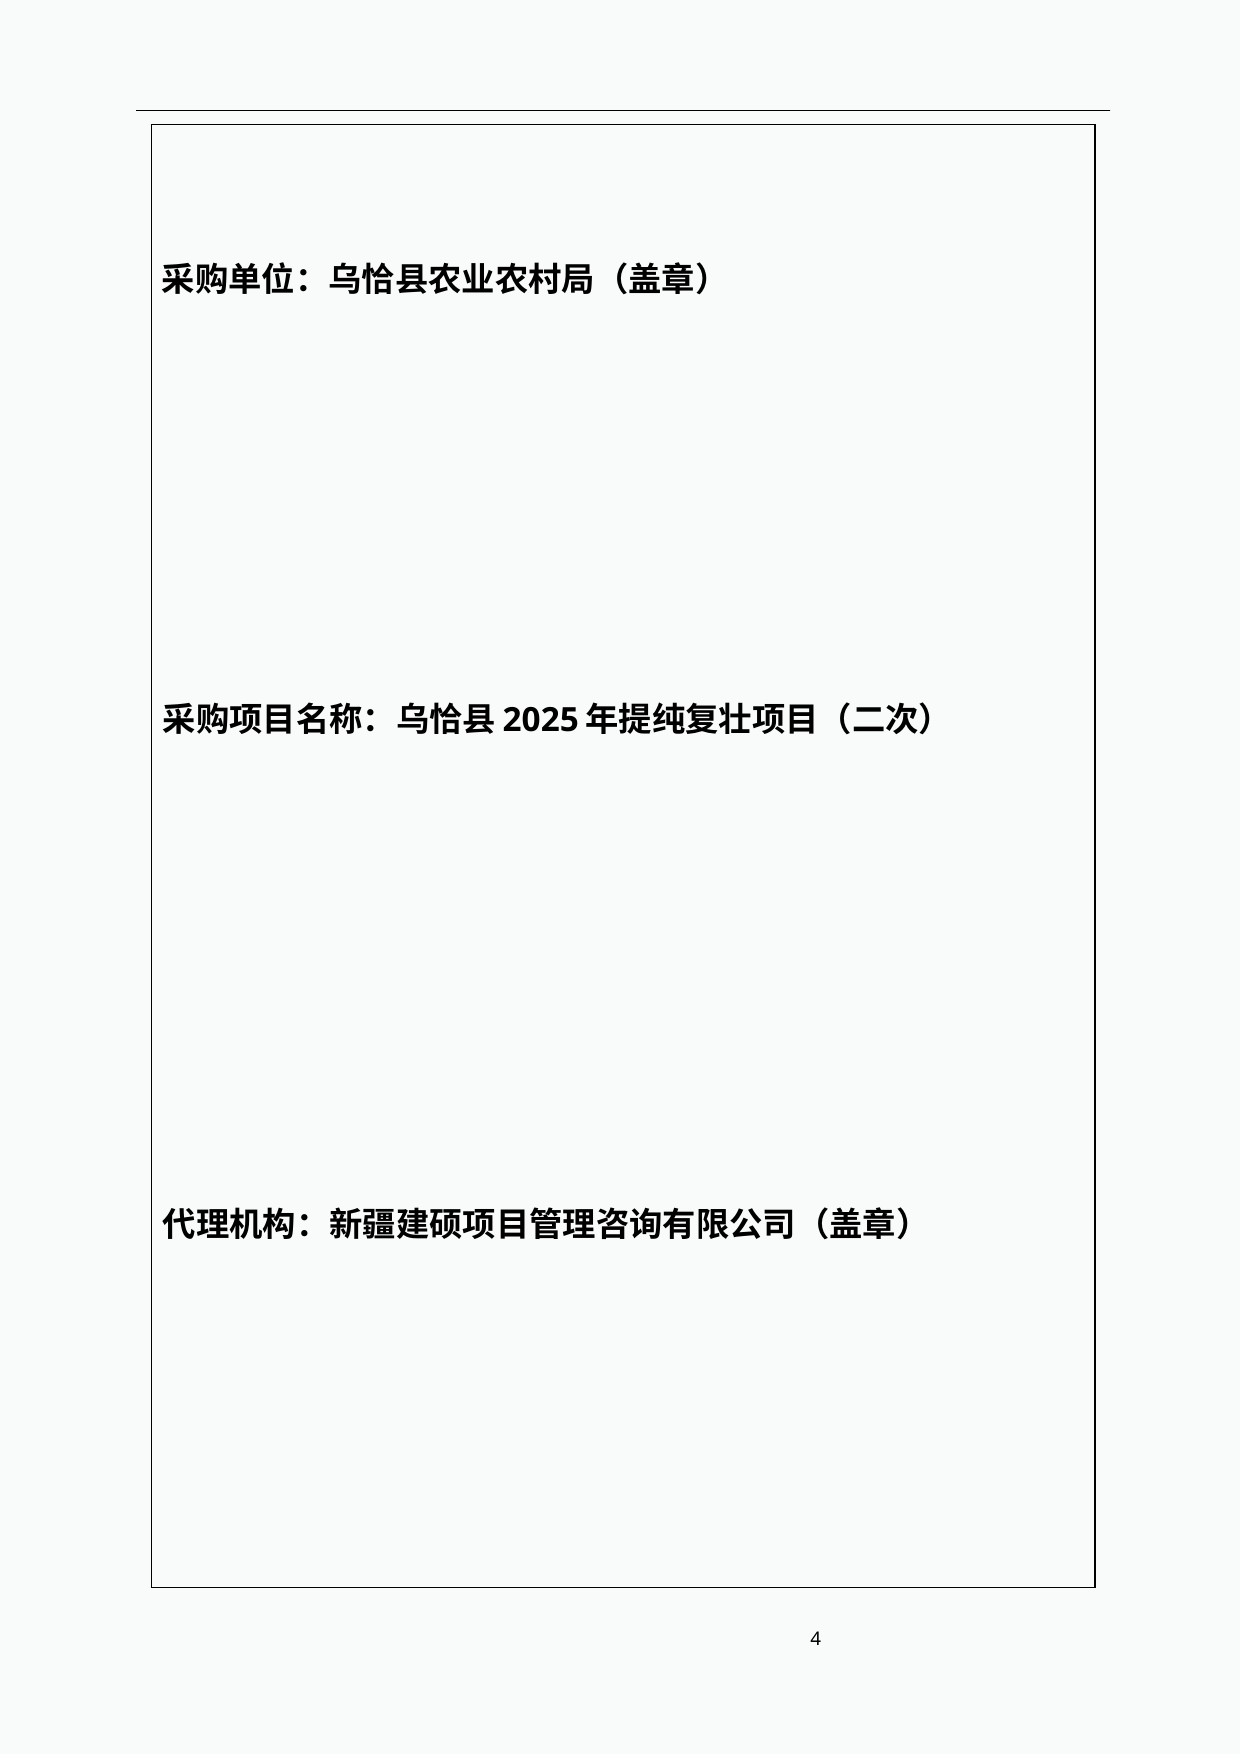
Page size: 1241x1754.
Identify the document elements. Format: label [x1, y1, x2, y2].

table_header [152, 125, 1094, 1587]
